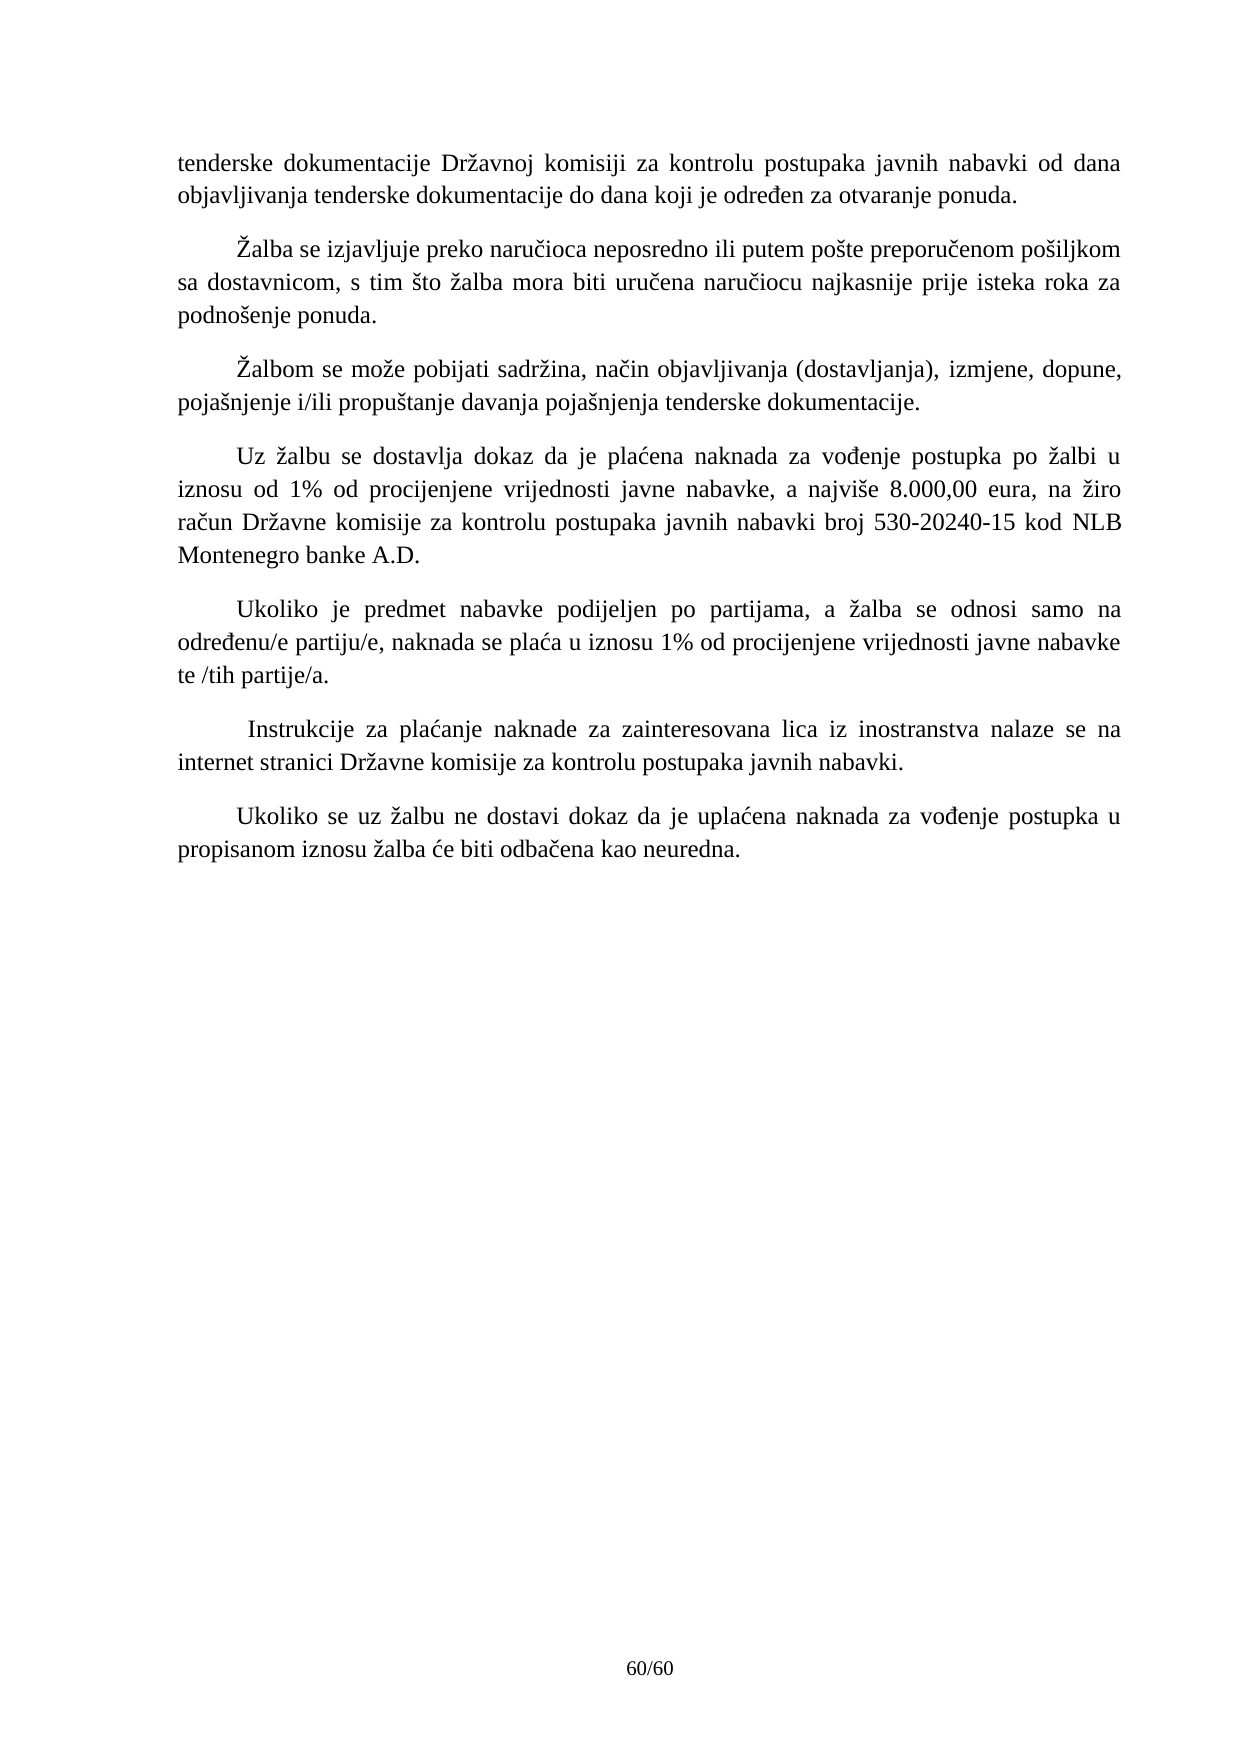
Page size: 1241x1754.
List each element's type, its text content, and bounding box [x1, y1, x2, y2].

text Instrukcije za plaćanje naknade za zainteresovana lica iz inostranstva nalaze se na internet stranici Državne komisije za kontrolu postupaka javnih nabavki. [177, 714, 1122, 776]
text Ukoliko se uz žalbu ne dostavi dokaz da je uplaćena naknada za vođenje postupka u propisanom iznosu žalba će biti odbačena kao neuredna. [177, 801, 1122, 863]
text Ukoliko je predmet nabavke podijeljen po partijama, a žalba se odnosi samo na određenu/e partiju/e, naknada se plaća u iznosu 1% od procijenjene vrijednosti javne nabavke te /tih partije/a. [177, 594, 1122, 689]
text Žalba se izjavljuje preko naručioca neposredno ili putem pošte preporučenom pošiljkom sa dostavnicom, s tim što žalba mora biti uručena naručiocu najkasnije prije isteka roka za podnošenje ponuda. [177, 234, 1122, 329]
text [177, 148, 1122, 209]
text Žalbom se može pobijati sadržina, način objavljivanja (dostavljanja), izmjene, dopune, pojašnjenje i/ili propuštanje davanja pojašnjenja tenderske dokumentacije. [177, 354, 1122, 416]
text Uz žalbu se dostavlja dokaz da je plaćena naknada za vođenje postupka po žalbi u iznosu od 1% od procijenjene vrijednosti javne nabavke, a najviše 8.000,00 eura, na žiro račun Državne komisije za kontrolu postupaka javnih nabavki broj 530-20240-15 kod NLB Montenegro banke A.D. [177, 441, 1122, 569]
